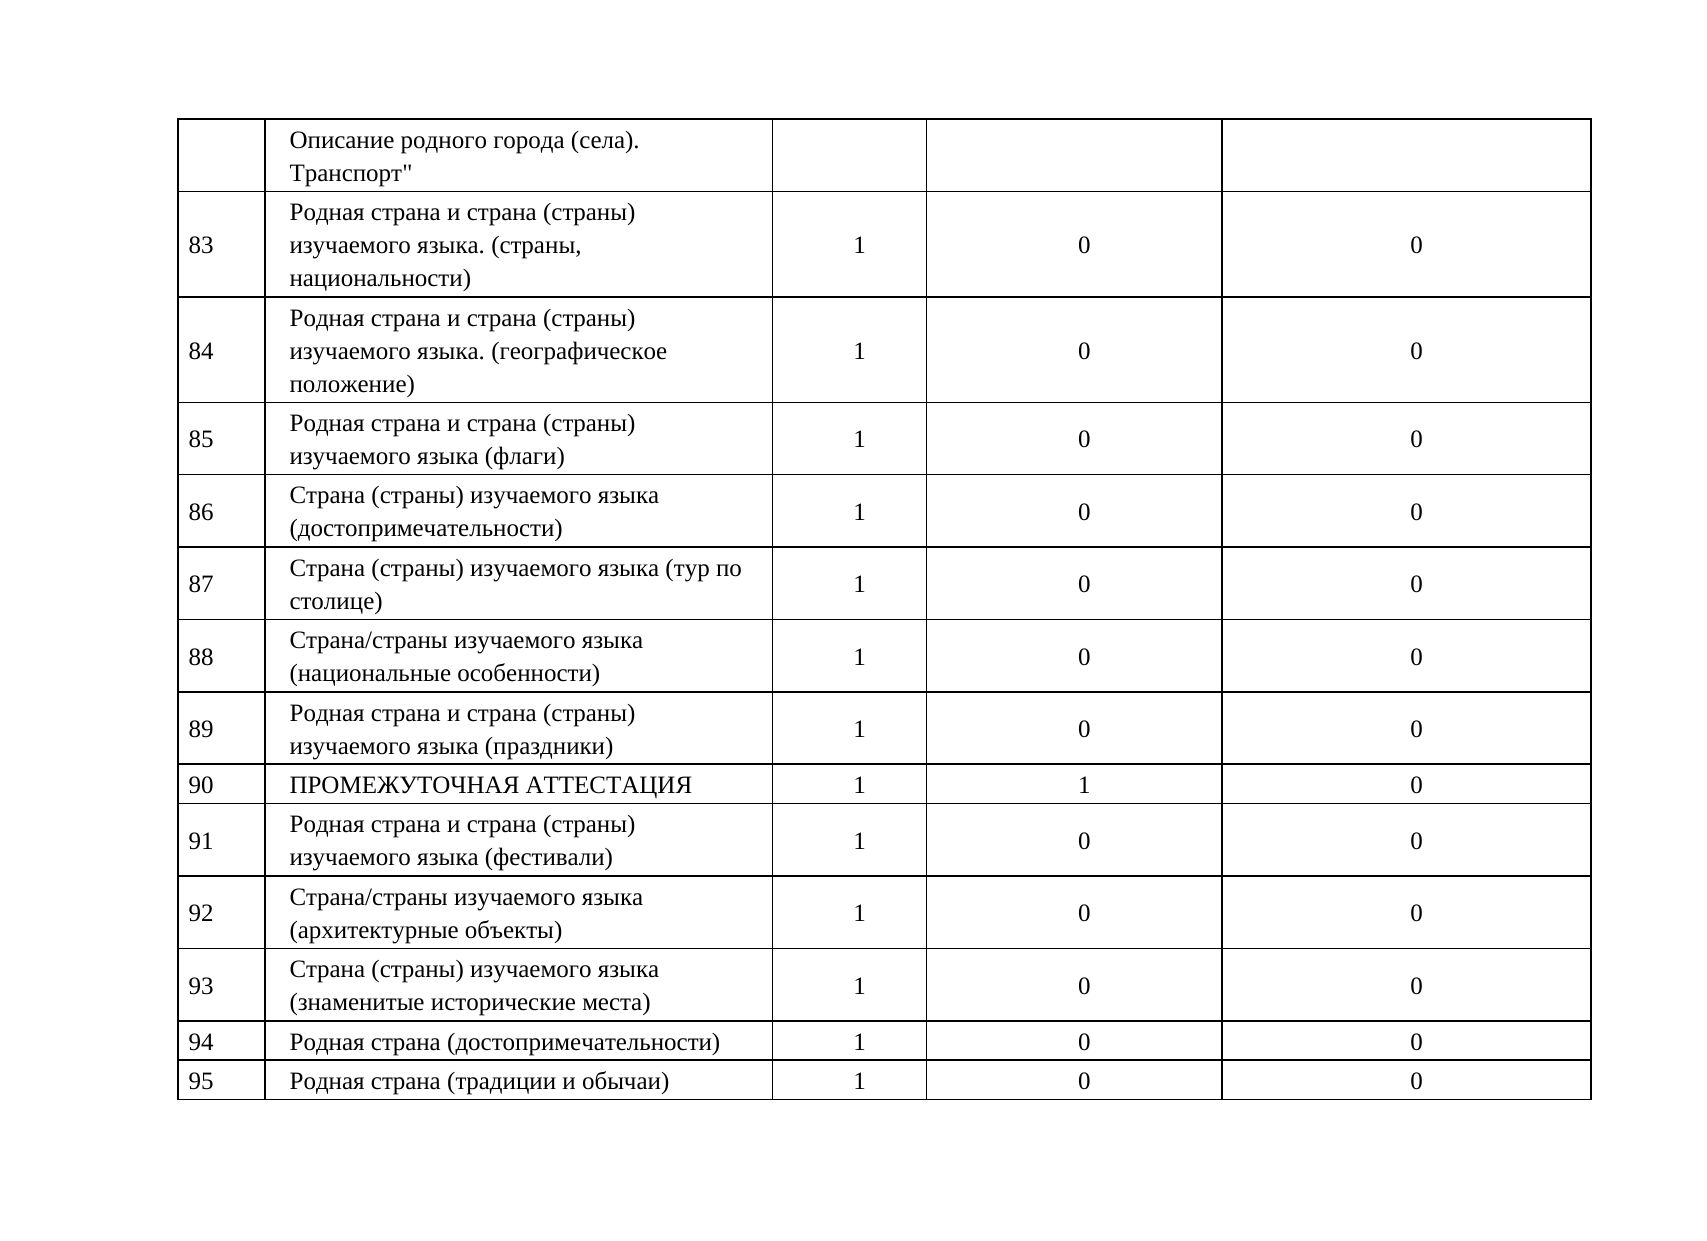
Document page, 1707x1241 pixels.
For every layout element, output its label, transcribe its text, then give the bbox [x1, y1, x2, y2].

table_cell Родная страна и страна (страны) изучаемого языка. (страны, национальности) [266, 192, 772, 296]
table_cell 90 [179, 765, 264, 803]
table_cell 84 [179, 298, 264, 401]
table_cell 83 [179, 192, 264, 296]
table_cell 0 [927, 949, 1221, 1020]
table_cell Родная страна (достопримечательности) [266, 1022, 772, 1059]
table_cell 86 [179, 475, 264, 546]
table_cell 1 [773, 804, 926, 875]
table_cell 1 [773, 475, 926, 546]
table_cell 0 [927, 1061, 1221, 1099]
table_cell 1 [773, 765, 926, 803]
table_cell Родная страна и страна (страны) изучаемого языка. (географическое положение) [266, 298, 772, 401]
table_cell 1 [927, 765, 1221, 803]
table_cell 0 [927, 1022, 1221, 1059]
table_cell 0 [927, 120, 1221, 191]
table_cell Страна (страны) изучаемого языка (тур по столице) [266, 548, 772, 618]
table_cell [266, 120, 772, 191]
table_cell 1 [773, 1061, 926, 1099]
table_cell 89 [179, 693, 264, 763]
table_cell 95 [179, 1061, 264, 1099]
table_cell 0 [927, 475, 1221, 546]
table_cell 0 [927, 403, 1221, 474]
table_cell 1 [773, 298, 926, 401]
table_cell 91 [179, 804, 264, 875]
table_cell 1 [773, 403, 926, 474]
table_cell Страна (страны) изучаемого языка (достопримечательности) [266, 475, 772, 546]
table_cell 0 [927, 192, 1221, 296]
table_cell 0 [1223, 475, 1590, 546]
table_cell 0 [927, 620, 1221, 691]
table_cell 85 [179, 403, 264, 474]
table_cell 0 [1223, 949, 1590, 1020]
table_cell 0 [927, 804, 1221, 875]
table_cell 0 [1223, 765, 1590, 803]
table_cell 88 [179, 620, 264, 691]
table_cell 0 [1223, 548, 1590, 618]
table_cell 0 [1223, 620, 1590, 691]
table_cell Страна/страны изучаемого языка (архитектурные объекты) [266, 877, 772, 947]
table_cell 1 [773, 693, 926, 763]
table_cell Родная страна (традиции и обычаи) [266, 1061, 772, 1099]
table_cell 1 [773, 120, 926, 191]
table_cell Страна/страны изучаемого языка (национальные особенности) [266, 620, 772, 691]
table_cell Родная страна и страна (страны) изучаемого языка (флаги) [266, 403, 772, 474]
table_cell 0 [1223, 1022, 1590, 1059]
table_cell ПРОМЕЖУТОЧНАЯ АТТЕСТАЦИЯ [266, 765, 772, 803]
table_cell 1 [773, 877, 926, 947]
table_cell 0 [927, 298, 1221, 401]
table_cell 0 [1223, 877, 1590, 947]
table_cell 93 [179, 949, 264, 1020]
table_cell 0 [1223, 804, 1590, 875]
table_cell 0 [1223, 298, 1590, 401]
table_cell 0 [927, 548, 1221, 618]
table_cell 92 [179, 877, 264, 947]
table_cell 0 [1223, 1061, 1590, 1099]
table_cell 1 [773, 548, 926, 618]
table_cell 82 [179, 120, 264, 191]
table_cell 94 [179, 1022, 264, 1059]
table_cell 0 [927, 877, 1221, 947]
table_cell 1 [773, 620, 926, 691]
table_cell 0 [1223, 192, 1590, 296]
table_cell 1 [773, 1022, 926, 1059]
table_cell 1 [773, 949, 926, 1020]
table_cell 1 [773, 192, 926, 296]
table_cell Родная страна и страна (страны) изучаемого языка (фестивали) [266, 804, 772, 875]
table_cell 87 [179, 548, 264, 618]
table_cell 0 [1223, 403, 1590, 474]
table_cell 0 [1223, 693, 1590, 763]
table_cell 0 [1223, 120, 1590, 191]
table_cell 0 [927, 693, 1221, 763]
table_cell Родная страна и страна (страны) изучаемого языка (праздники) [266, 693, 772, 763]
table_cell Страна (страны) изучаемого языка (знаменитые исторические места) [266, 949, 772, 1020]
